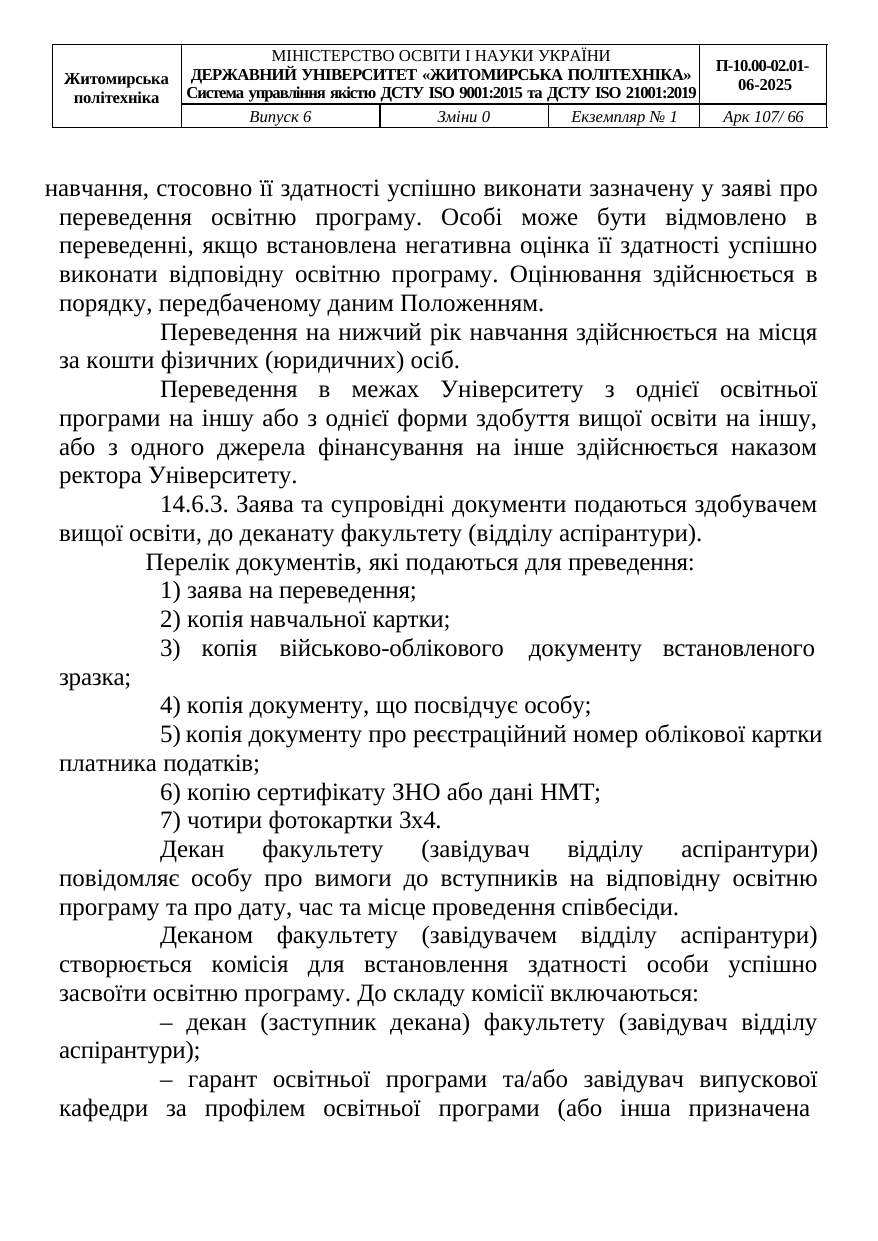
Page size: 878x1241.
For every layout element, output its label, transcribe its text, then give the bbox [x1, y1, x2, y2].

text Декан факультету (завідувач відділу аспірантури) повідомляє особу про вимоги до вступників на відповідну освітню програму та про дату, час та місце проведення співбесіди. [59, 834, 818, 920]
list заява на переведення; [160, 575, 833, 604]
text зразка; [59, 662, 137, 690]
text Переведення в межах Університету з однієї освітньої програми на іншу або з однієї форми здобуття вищої освіти на іншу, або з одного джерела фінансування на інше здійснюється наказом ректора Університету. [59, 374, 818, 489]
list копія документу, що посвідчує особу; [160, 690, 833, 719]
list копія навчальної картки; [160, 604, 833, 633]
text Переведення на нижчий рік навчання здійснюється на місця за кошти фізичних (юридичних) осіб. [59, 317, 818, 374]
list Заява та супровідні документи подаються здобувачем вищої освіти, до деканату факультету (відділу аспірантури). [59, 489, 818, 547]
text Деканом факультету (завідувачем відділу аспірантури) створюється комісія для встановлення здатності особи успішно засвоїти освітню програму. До складу комісії включаються: [59, 921, 818, 1007]
list копію сертифікату ЗНО або дані НМТ; [160, 777, 833, 805]
text Перелік документів, які подаються для преведення: [145, 547, 833, 575]
list копія документу про реєстраційний номер облікової картки [160, 719, 833, 748]
text навчання, стосовно її здатності успішно виконати зазначену у заяві про переведення освітню програму. Особі може бути відмовлено в переведенні, якщо встановлена негативна оцінка її здатності успішно виконати відповідну освітню програму. Оцінювання здійснюється в порядку, передбаченому даним Положенням. [44, 173, 818, 317]
list гарант освітньої програми та/або завідувач випускової кафедри за профілем освітньої програми (або інша призначена [59, 1064, 818, 1122]
list декан (заступник декана) факультету (завідувач відділу аспірантури); [59, 1007, 818, 1064]
text платника податків; [59, 748, 833, 777]
list чотири фотокартки 3х4. [160, 805, 833, 834]
list копія військово-облікового документу встановленого [160, 633, 833, 662]
